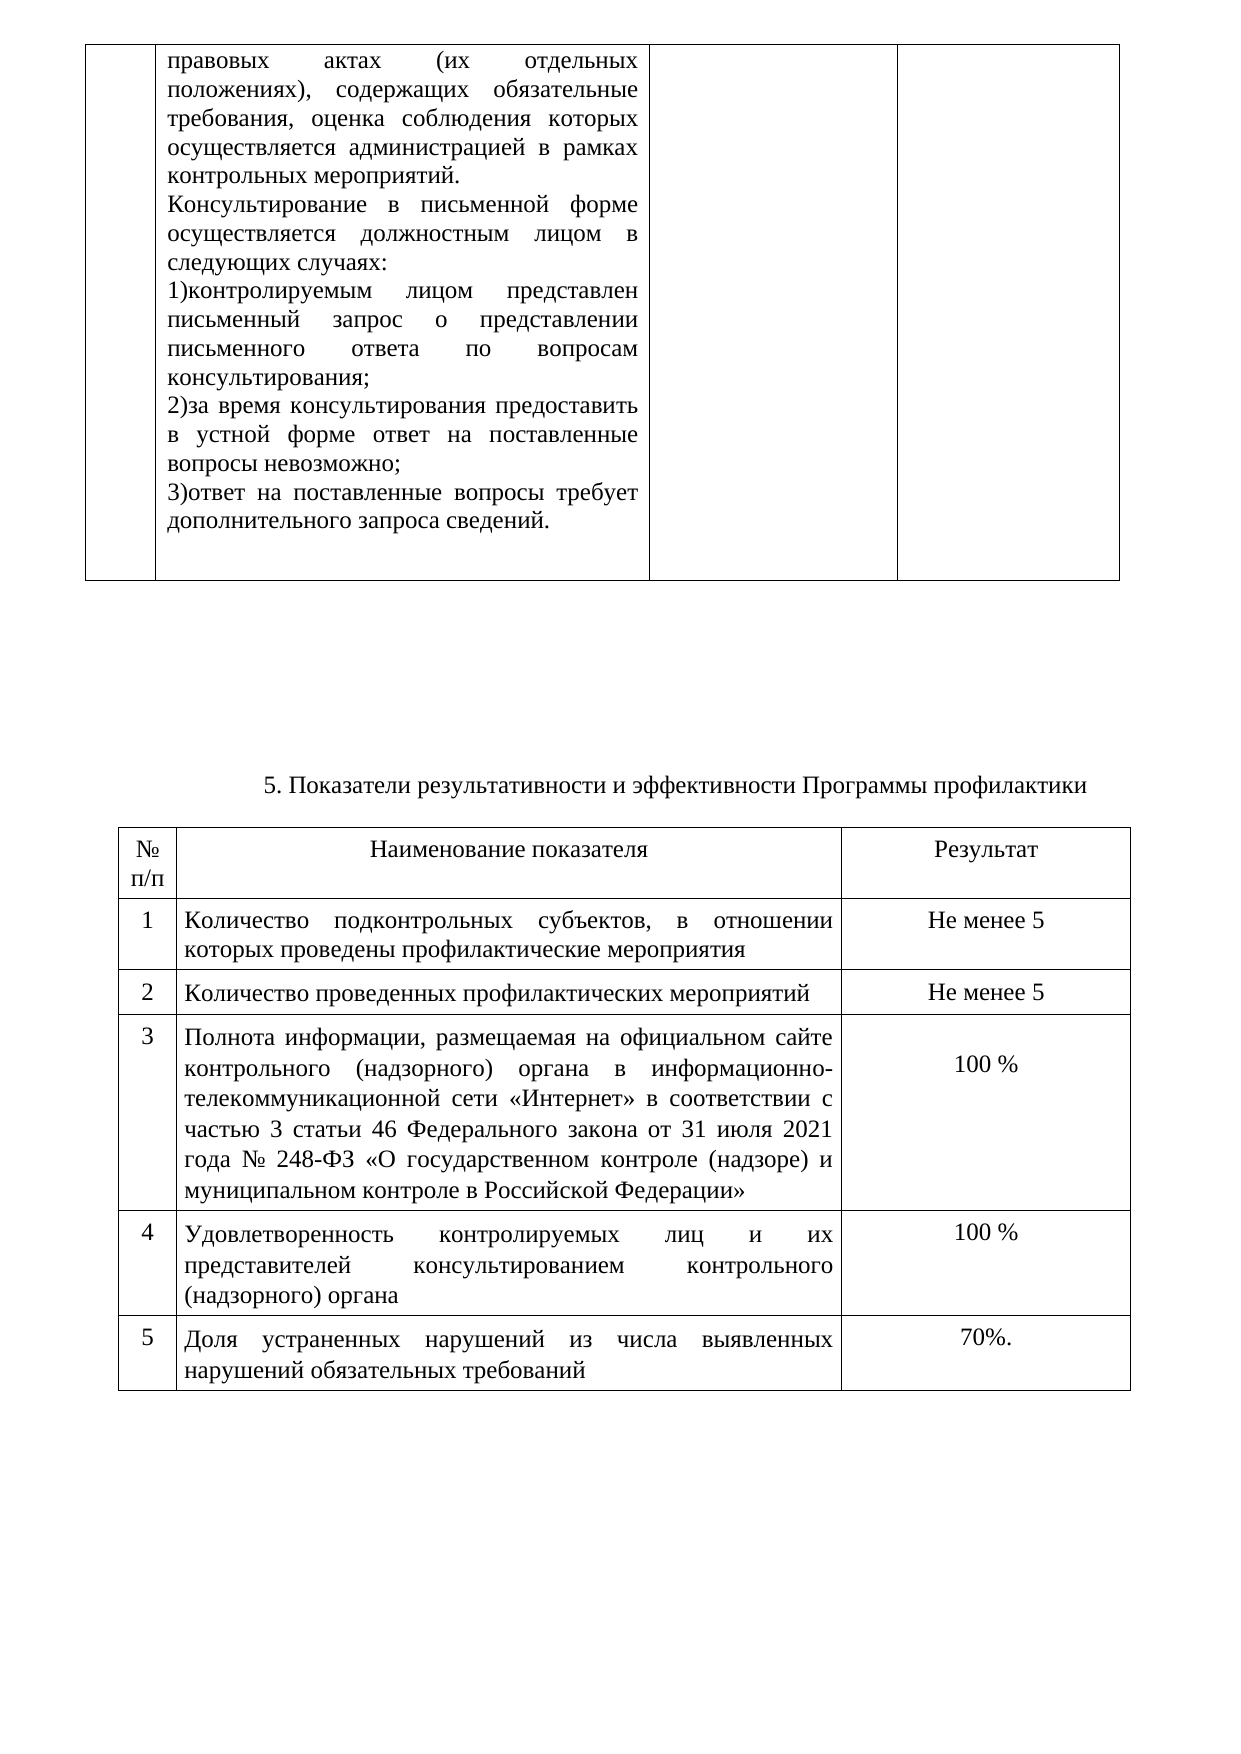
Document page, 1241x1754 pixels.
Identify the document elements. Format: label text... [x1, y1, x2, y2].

table_cell Количество подконтрольных субъектов, в отношении которых проведены профилактические мероприятия [177, 899, 841, 969]
table_cell Не менее 5 [842, 899, 1130, 969]
table_cell Доля устраненных нарушений из числа выявленных нарушений обязательных требований [177, 1316, 841, 1390]
table_cell Полнота информации, размещаемая на официальном сайте контрольного (надзорного) органа в информационно-телекоммуникационной сети «Интернет» в соответствии с частью 3 статьи 46 Федерального закона от 31 июля 2021 года № 248-ФЗ «О государственном контроле (надзоре) и муниципальном контроле в Российской Федерации» [177, 1015, 841, 1210]
table_cell 100 % [842, 1211, 1130, 1315]
table_cell 5 [119, 1316, 176, 1390]
table_cell 100 % [842, 1015, 1130, 1210]
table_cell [156, 45, 649, 579]
text 5. Показатели результативности и эффективности Программы профилактики [118, 770, 1157, 798]
table_cell 70%. [842, 1316, 1130, 1390]
table_header № п/п [119, 828, 176, 898]
table_cell 4 [119, 1211, 176, 1315]
table_header Результат [842, 828, 1130, 898]
table_cell Удовлетворенность контролируемых лиц и их представителей консультированием контрольного (надзорного) органа [177, 1211, 841, 1315]
table_cell 1 [119, 899, 176, 969]
table_header Наименование показателя [177, 828, 841, 898]
table_cell 2 [86, 45, 155, 579]
table_cell 2 [119, 970, 176, 1013]
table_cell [650, 45, 897, 579]
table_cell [898, 45, 1119, 579]
table_cell 3 [119, 1015, 176, 1210]
table_cell Не менее 5 [842, 970, 1130, 1013]
table_cell Количество проведенных профилактических мероприятий [177, 970, 841, 1013]
